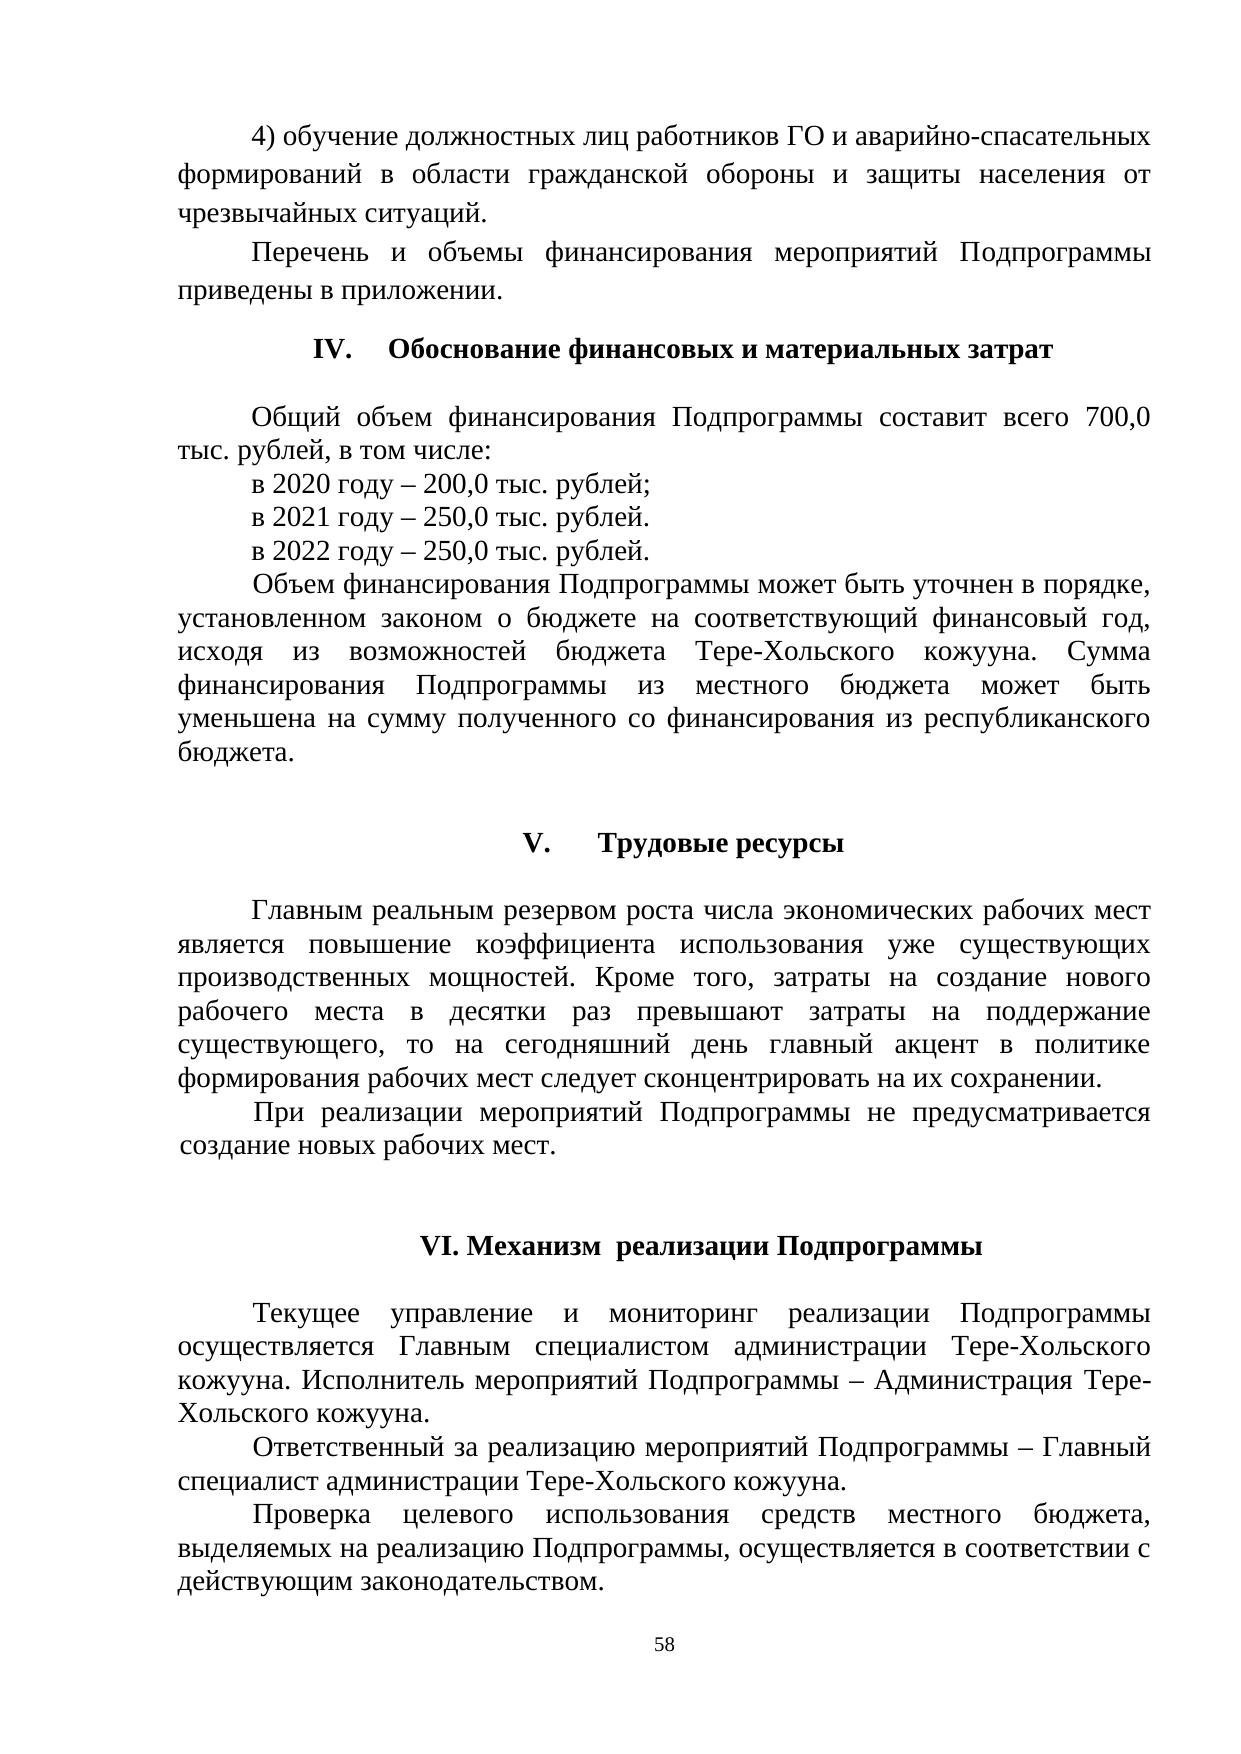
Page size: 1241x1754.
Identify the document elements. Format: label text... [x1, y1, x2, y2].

text Проверка целевого использования средств местного бюджета, выделяемых на реализацию Подпрограммы, осуществляется в соответствии с действующим законодательством. [177, 1496, 1152, 1597]
text При реализации мероприятий Подпрограммы не предусматривается создание новых рабочих мест. [179, 1094, 1152, 1161]
list Обоснование финансовых и материальных затрат [215, 332, 1152, 365]
text Текущее управление и мониторинг реализации Подпрограммы осуществляется Главным специалистом администрации Тере-Хольского кожууна. Исполнитель мероприятий Подпрограммы – Администрация Тере-Хольского кожууна. [177, 1295, 1152, 1429]
text в 2022 году – 250,0 тыс. рублей. [177, 533, 1152, 566]
text в 2020 году – 200,0 тыс. рублей; [177, 466, 1152, 499]
text Общий объем финансирования Подпрограммы составит всего 700,0 тыс. рублей, в том числе: [177, 399, 1152, 466]
text 4) обучение должностных лиц работников ГО и аварийно-спасательных формирований в области гражданской обороны и защиты населения от чрезвычайных ситуаций. [177, 118, 1152, 229]
text в 2021 году – 250,0 тыс. рублей. [177, 499, 1152, 533]
text Главным реальным резервом роста числа экономических рабочих мест является повышение коэффициента использования уже существующих производственных мощностей. Кроме того, затраты на создание нового рабочего места в десятки раз превышают затраты на поддержание существующего, то на сегодняшний день главный акцент в политике формирования рабочих мест следует сконцентрировать на их сохранении. [177, 892, 1152, 1094]
list Трудовые ресурсы [215, 825, 1152, 859]
text Перечень и объемы финансирования мероприятий Подпрограммы приведены в приложении. [177, 234, 1152, 306]
text VI. Механизм реализации Подпрограммы [177, 1228, 1152, 1261]
text Объем финансирования Подпрограммы может быть уточнен в порядке, установленном законом о бюджете на соответствующий финансовый год, исходя из возможностей бюджета Тере-Хольского кожууна. Сумма финансирования Подпрограммы из местного бюджета может быть уменьшена на сумму полученного со финансирования из республиканского бюджета. [177, 566, 1152, 768]
text Ответственный за реализацию мероприятий Подпрограммы – Главный специалист администрации Тере-Хольского кожууна. [177, 1429, 1152, 1496]
